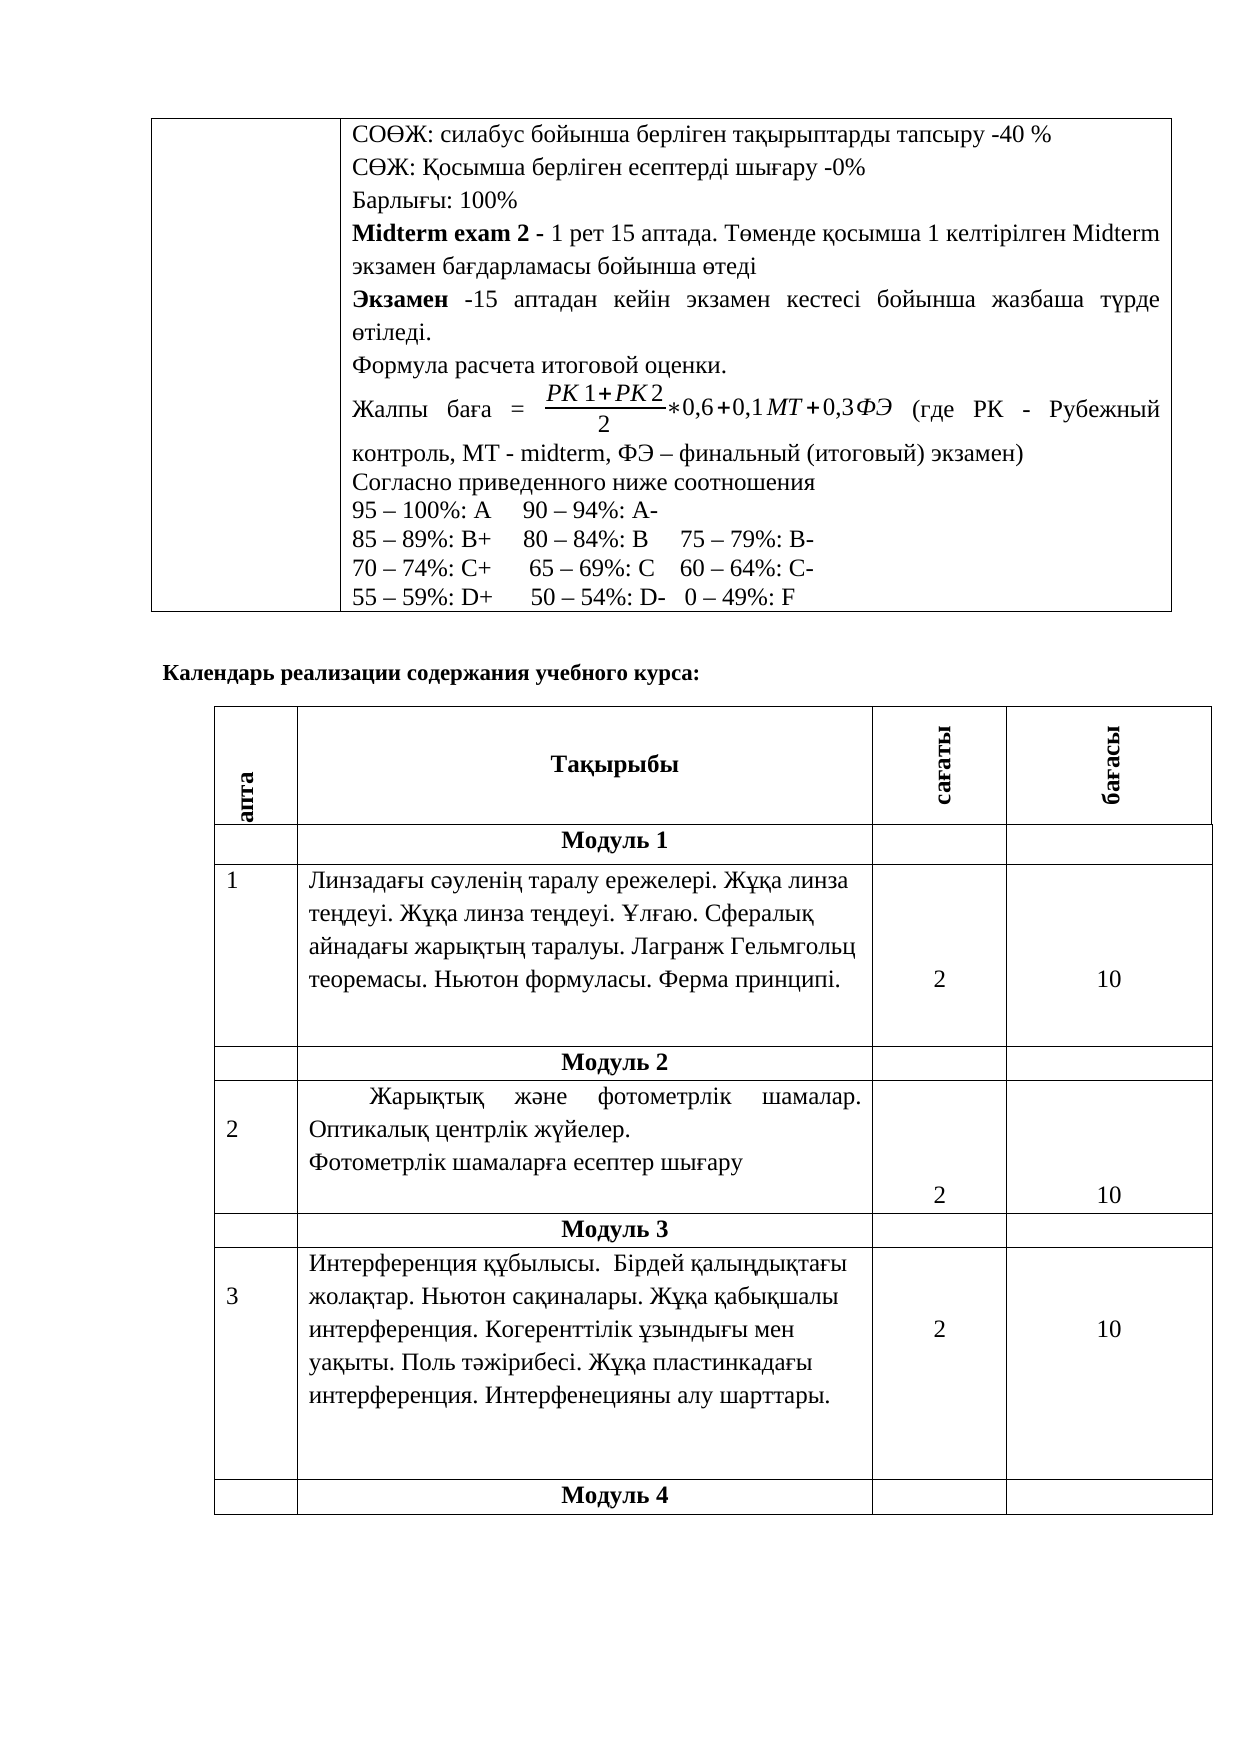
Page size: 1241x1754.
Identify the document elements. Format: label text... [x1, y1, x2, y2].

table_cell 1 [215, 865, 297, 1046]
table_cell [873, 825, 1006, 864]
table_header сағаты [873, 707, 1006, 824]
table_cell Линзадағы сәуленің таралу ережелері. Жұқа линза теңдеуі. Жұқа линза теңдеуі. Ұлғаю. Сфералық айнадағы жарықтың таралуы. Лагранж Гельмгольц теоремасы. Ньютон формуласы. Ферма принципі. [298, 865, 872, 1046]
table_cell Модуль 4 [298, 1480, 872, 1513]
table_cell [215, 1480, 297, 1513]
table_cell Модуль 1 [298, 825, 872, 864]
table_cell [873, 1214, 1006, 1247]
table_cell [873, 1047, 1006, 1080]
table_cell [1007, 1047, 1212, 1080]
table_cell 2 [873, 1248, 1006, 1479]
table_cell [1007, 1480, 1212, 1513]
table_header апта [215, 707, 297, 824]
table_header Тақырыбы [298, 707, 872, 824]
table_header бағасы [1007, 707, 1211, 824]
table_cell [215, 825, 297, 864]
text Календарь реализации содержания учебного курса: [162, 659, 1122, 685]
table_cell [873, 1480, 1006, 1513]
table_cell [215, 1047, 297, 1080]
table_cell Модуль 2 [298, 1047, 872, 1080]
table_cell 10 [1007, 865, 1212, 1046]
table_cell Модуль 3 [298, 1214, 872, 1247]
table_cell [341, 119, 1171, 611]
table_cell 2 [215, 1081, 297, 1213]
table_cell 2 [873, 865, 1006, 1046]
table_cell [215, 1214, 297, 1247]
table_cell 10 [1007, 1081, 1212, 1213]
table_cell Интерференция құбылысы. Бірдей қалыңдықтағы жолақтар. Ньютон сақиналары. Жұқа қабықшалы интерференция. Когеренттілік ұзындығы мен уақыты. Поль тәжірибесі. Жұқа пластинкадағы интерференция. Интерфенецияны алу шарттары. [298, 1248, 872, 1479]
table_cell Жарықтық және фотометрлік шамалар. Оптикалық центрлік жүйелер. Фотометрлік шамаларға есептер шығару [298, 1081, 872, 1213]
table_cell 2 [873, 1081, 1006, 1213]
table_cell 3 [215, 1248, 297, 1479]
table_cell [152, 119, 340, 611]
table_cell [1007, 1214, 1212, 1247]
table_cell [1007, 825, 1212, 864]
table_cell 10 [1007, 1248, 1212, 1479]
